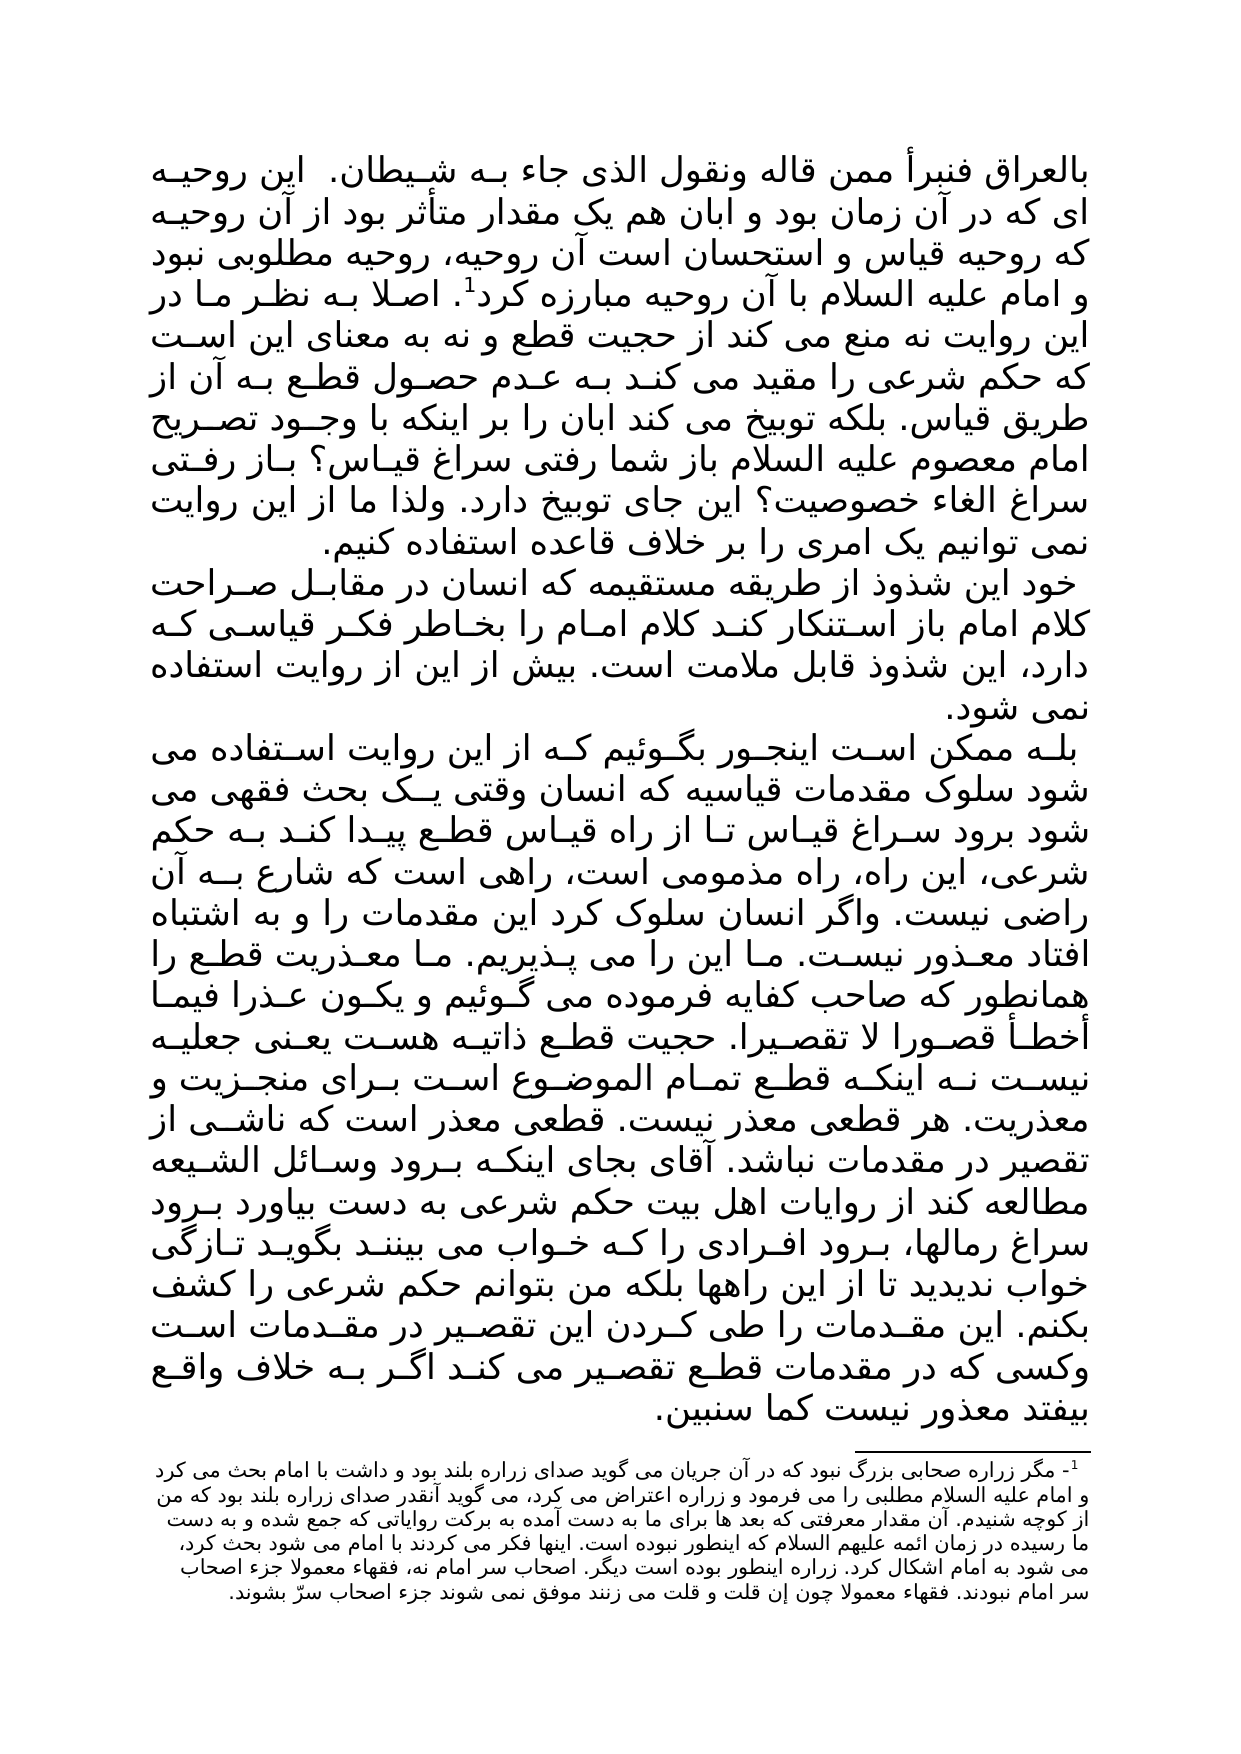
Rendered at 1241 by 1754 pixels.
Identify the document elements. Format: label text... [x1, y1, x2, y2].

text بله ممکن است اینجور بگوئیم که از این روایت استفاده می شود سلوک مقدمات قیاسیه که انسان وقتی یک بحث فقهی می شود برود سراغ قیاس تا از راه قیاس قطع پیدا کند به حکم شرعی، این راه، راه مذمومی است، راهی است که شارع به آن راضی نیست. واگر انسان سلوک کرد این مقدمات را و به اشتباه افتاد معذور نیست. ما این را می پذیریم. ما معذریت قطع را همانطور که صاحب کفایه فرموده می گوئیم و یکون عذرا فیما أخطأ قصورا لا تقصیرا. حجیت قطع ذاتیه هست یعنی جعلیه نیست نه اینکه قطع تمام الموضوع است برای منجزیت و معذریت. هر قطعی معذر نیست. قطعی معذر است که ناشی از تقصیر در مقدمات نباشد. آقای بجای اینکه برود وسائل الشیعه مطالعه کند از روایات اهل بیت حکم شرعی به دست بیاورد برود سراغ رمالها، برود افرادی را که خواب می بینند بگوید تازگی خواب ندیدید تا از این راهها بلکه من بتوانم حکم شرعی را کشف بکنم. این مقدمات را طی کردن این تقصیر در مقدمات است وکسی که در مقدمات قطع تقصیر می کند اگر به خلاف واقع بیفتد معذور نیست کما سنبین. [150, 727, 1090, 1429]
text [150, 150, 1090, 562]
text خود این شذوذ از طریقه مستقیمه که انسان در مقابل صراحت کلام امام باز استنکار کند کلام امام را بخاطر فکر قیاسی که دارد، این شذوذ قابل ملامت است. بیش از این از روایت استفاده نمی شود. [150, 562, 1090, 727]
